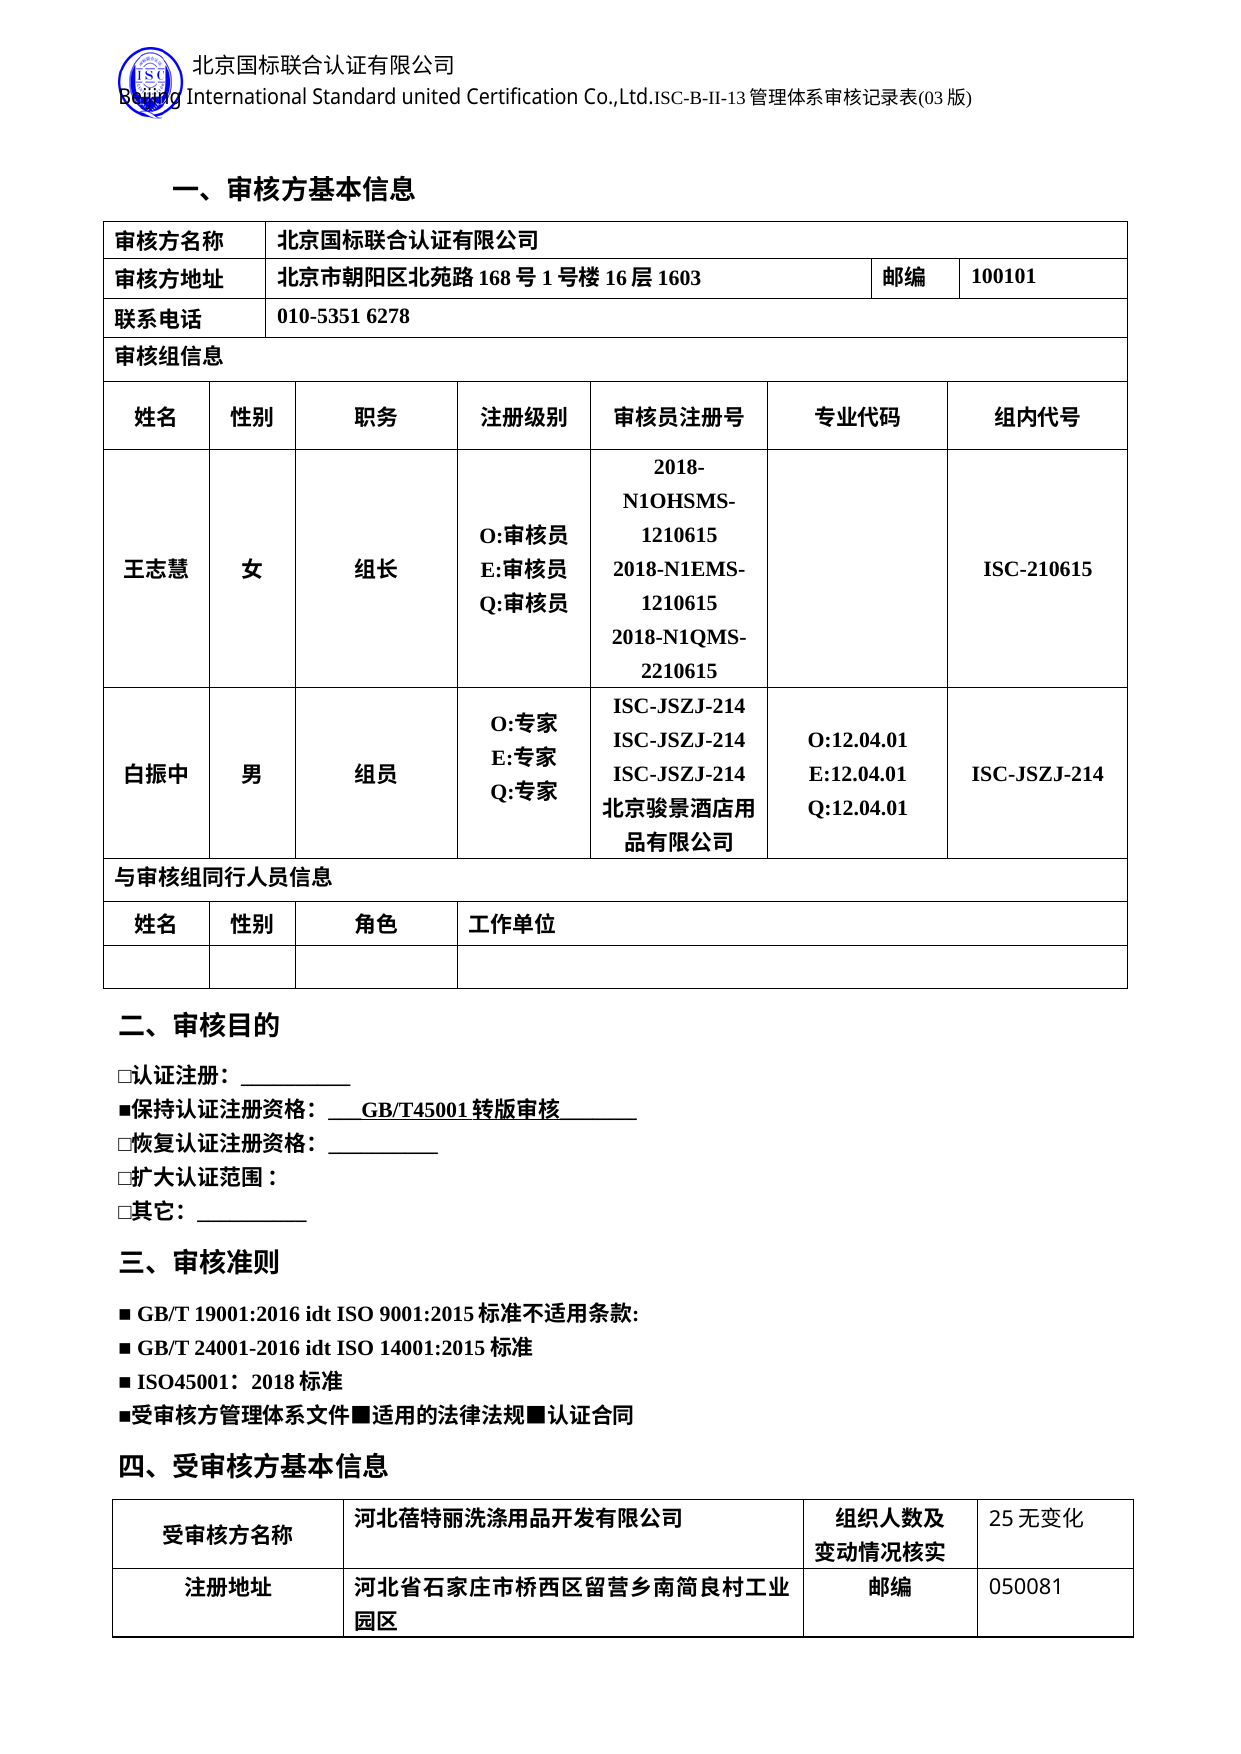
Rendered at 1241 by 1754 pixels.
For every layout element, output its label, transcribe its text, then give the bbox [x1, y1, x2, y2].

table_cell 组员 [296, 688, 457, 858]
table_cell 联系电话 [104, 299, 265, 337]
table_cell 组长 [296, 450, 457, 687]
table_cell 组内代号 [948, 382, 1127, 448]
table_cell 100101 [960, 259, 1127, 297]
table_cell [210, 946, 295, 988]
text ■保持认证注册资格：___GB/T45001转版审核_______ [118, 1091, 1128, 1125]
table_cell 审核组信息 [104, 338, 1127, 381]
table_header 河北蓓特丽洗涤用品开发有限公司 [344, 1500, 803, 1567]
table_cell 注册地址 [113, 1569, 343, 1636]
text 二、审核目的 [118, 989, 1128, 1057]
table_cell 注册级别 [458, 382, 590, 448]
table_cell 工作单位 [458, 902, 1127, 944]
text □恢复认证注册资格：__________ [118, 1125, 1128, 1159]
table_cell 姓名 [104, 902, 209, 944]
text 一、审核方基本信息 [118, 153, 1128, 221]
table_cell ISC-JSZJ-214 ISC-JSZJ-214 ISC-JSZJ-214 北京骏景酒店用品有限公司 [591, 688, 767, 858]
table_cell 专业代码 [768, 382, 947, 448]
table_cell 2018-N1OHSMS-1210615 2018-N1EMS-1210615 2018-N1QMS-2210615 [591, 450, 767, 687]
table_cell [768, 450, 947, 687]
table_header 组织人数及 变动情况核实 [804, 1500, 977, 1567]
text 三、审核准则 [118, 1227, 1128, 1295]
text 四、受审核方基本信息 [118, 1431, 1128, 1498]
table_header 北京国标联合认证有限公司 [266, 222, 1127, 258]
text ■ ISO45001：2018标准 [118, 1363, 1128, 1397]
table_cell 王志慧 [104, 450, 209, 687]
table_cell 角色 [296, 902, 457, 944]
table_cell O:12.04.01 E:12.04.01 Q:12.04.01 [768, 688, 947, 858]
table_cell 职务 [296, 382, 457, 448]
table_cell 审核方地址 [104, 259, 265, 297]
text ■ GB/T 19001:2016 idt ISO 9001:2015标准不适用条款: [118, 1295, 1128, 1329]
table_cell 010-5351 6278 [266, 299, 1127, 337]
table_cell 性别 [210, 902, 295, 944]
table_cell O:审核员 E:审核员 Q:审核员 [458, 450, 590, 687]
text ■ GB/T 24001-2016 idt ISO 14001:2015标准 [118, 1329, 1128, 1363]
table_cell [344, 1569, 803, 1636]
table_cell [458, 946, 1127, 988]
table_cell ISC-JSZJ-214 [948, 688, 1127, 858]
table_cell 白振中 [104, 688, 209, 858]
table_cell 女 [210, 450, 295, 687]
text □认证注册：__________ [118, 1057, 1128, 1091]
table_cell ISC-210615 [948, 450, 1127, 687]
table_cell 050081 [978, 1569, 1133, 1636]
table_cell 男 [210, 688, 295, 858]
table_cell 性别 [210, 382, 295, 448]
table_cell 邮编 [804, 1569, 977, 1636]
table_cell O:专家 E:专家 Q:专家 [458, 688, 590, 858]
table_cell 邮编 [872, 259, 959, 297]
table_header 审核方名称 [104, 222, 265, 258]
text □扩大认证范围 ： [118, 1159, 1128, 1193]
table_cell [104, 946, 209, 988]
text □其它：__________ [118, 1193, 1128, 1227]
table_cell 审核员注册号 [591, 382, 767, 448]
table_cell 姓名 [104, 382, 209, 448]
picture [118, 47, 186, 119]
table_header 25无变化 [978, 1500, 1133, 1567]
table_header 受审核方名称 [113, 1500, 343, 1567]
table_cell 北京市朝阳区北苑路168号1号楼16层1603 [266, 259, 871, 297]
text ■受审核方管理体系文件■适用的法律法规■认证合同 [118, 1397, 1128, 1431]
table_cell 与审核组同行人员信息 [104, 859, 1127, 901]
table_cell [296, 946, 457, 988]
